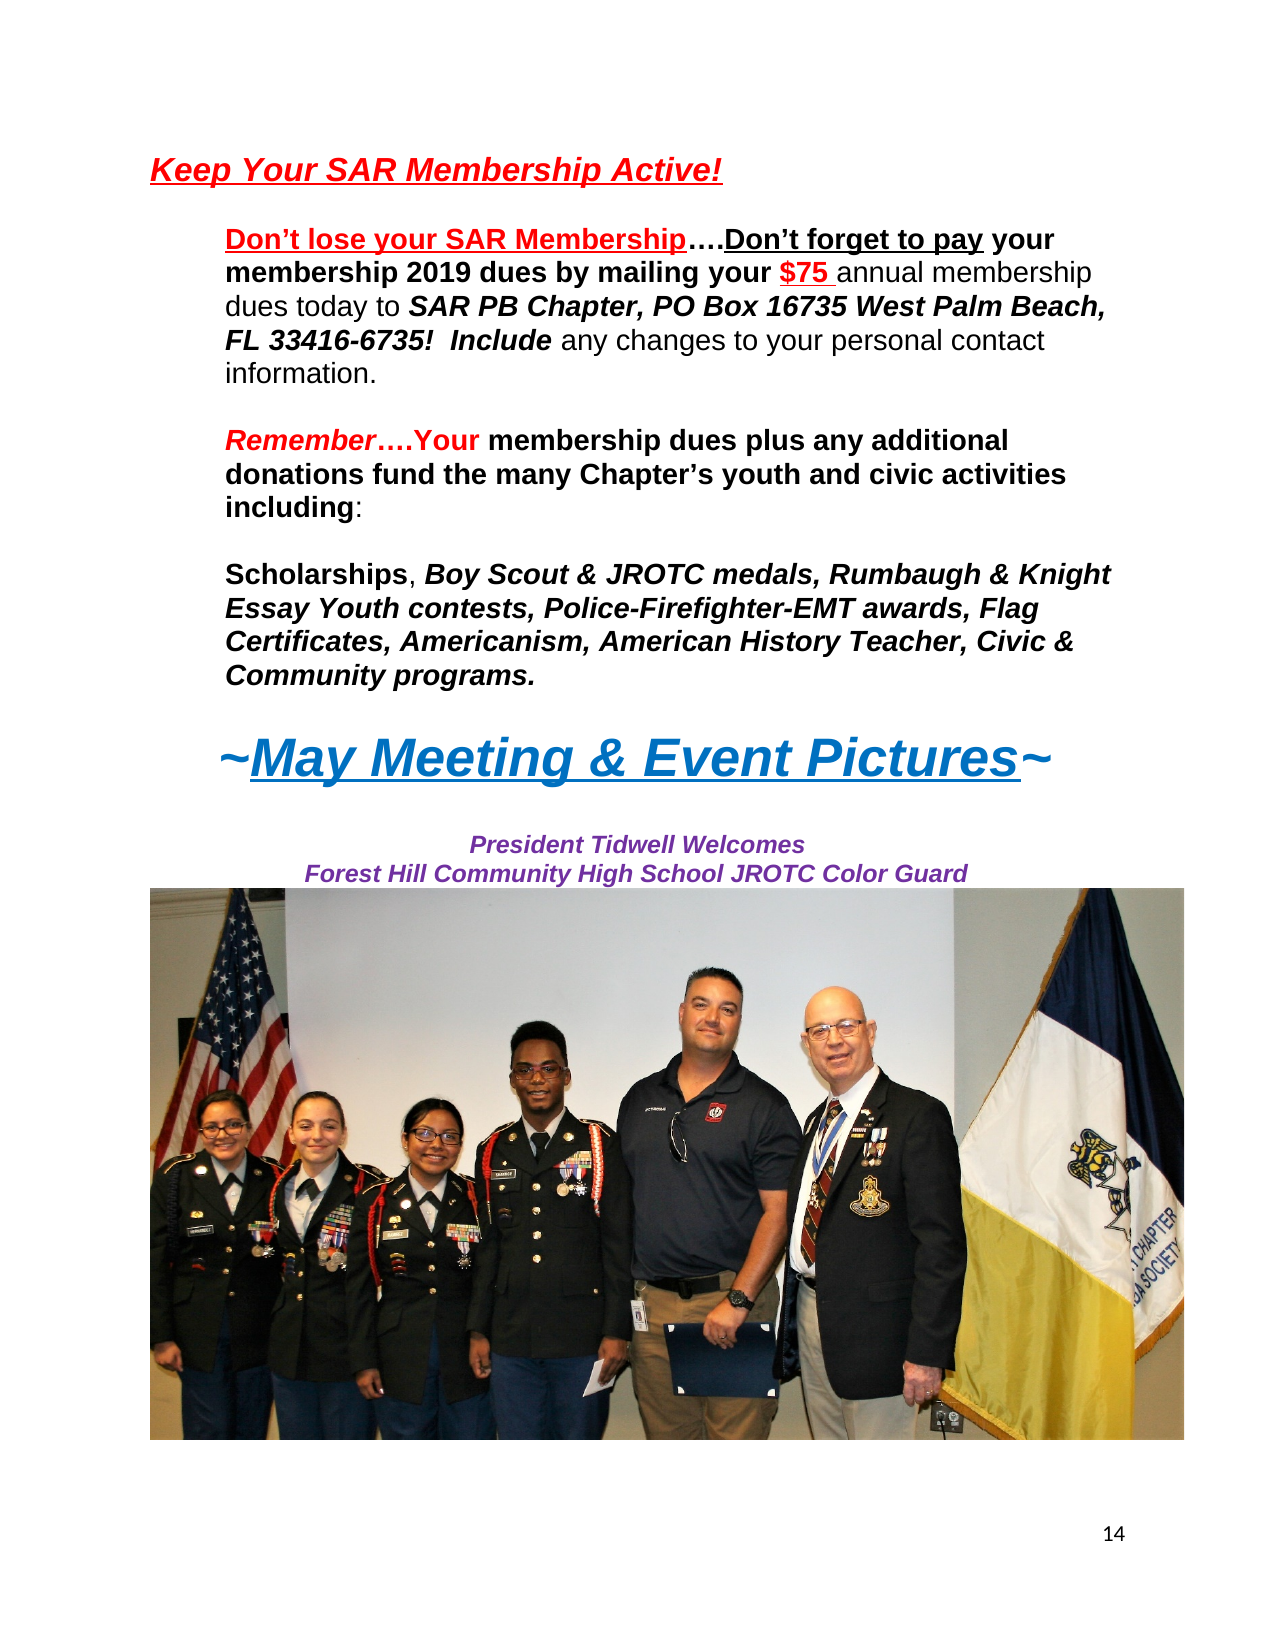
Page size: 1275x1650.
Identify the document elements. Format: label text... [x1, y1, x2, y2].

text Forest Hill Community High School JROTC Color Guard [150, 859, 1125, 888]
text Remember….Your membership dues plus any additional donations fund the many Chapter’s youth and civic activities including: [225, 423, 1125, 524]
picture [150, 888, 1185, 1440]
text Don’t lose your SAR Membership….Don’t forget to pay your membership 2019 dues by mailing your $75 annual membership dues today to SAR PB Chapter, PO Box 16735 West Palm Beach, FL 33416-6735! Include any changes to your personal contact information. [225, 222, 1125, 390]
text ~May Meeting & Event Pictures~ [150, 725, 1125, 787]
text Keep Your SAR Membership Active! [150, 150, 1125, 188]
text President Tidwell Welcomes [150, 831, 1125, 859]
text Scholarships, Boy Scout & JROTC medals, Rumbaugh & Knight Essay Youth contests, Police-Firefighter-EMT awards, Flag Certificates, Americanism, American History Teacher, Civic & Community programs. [225, 557, 1125, 692]
